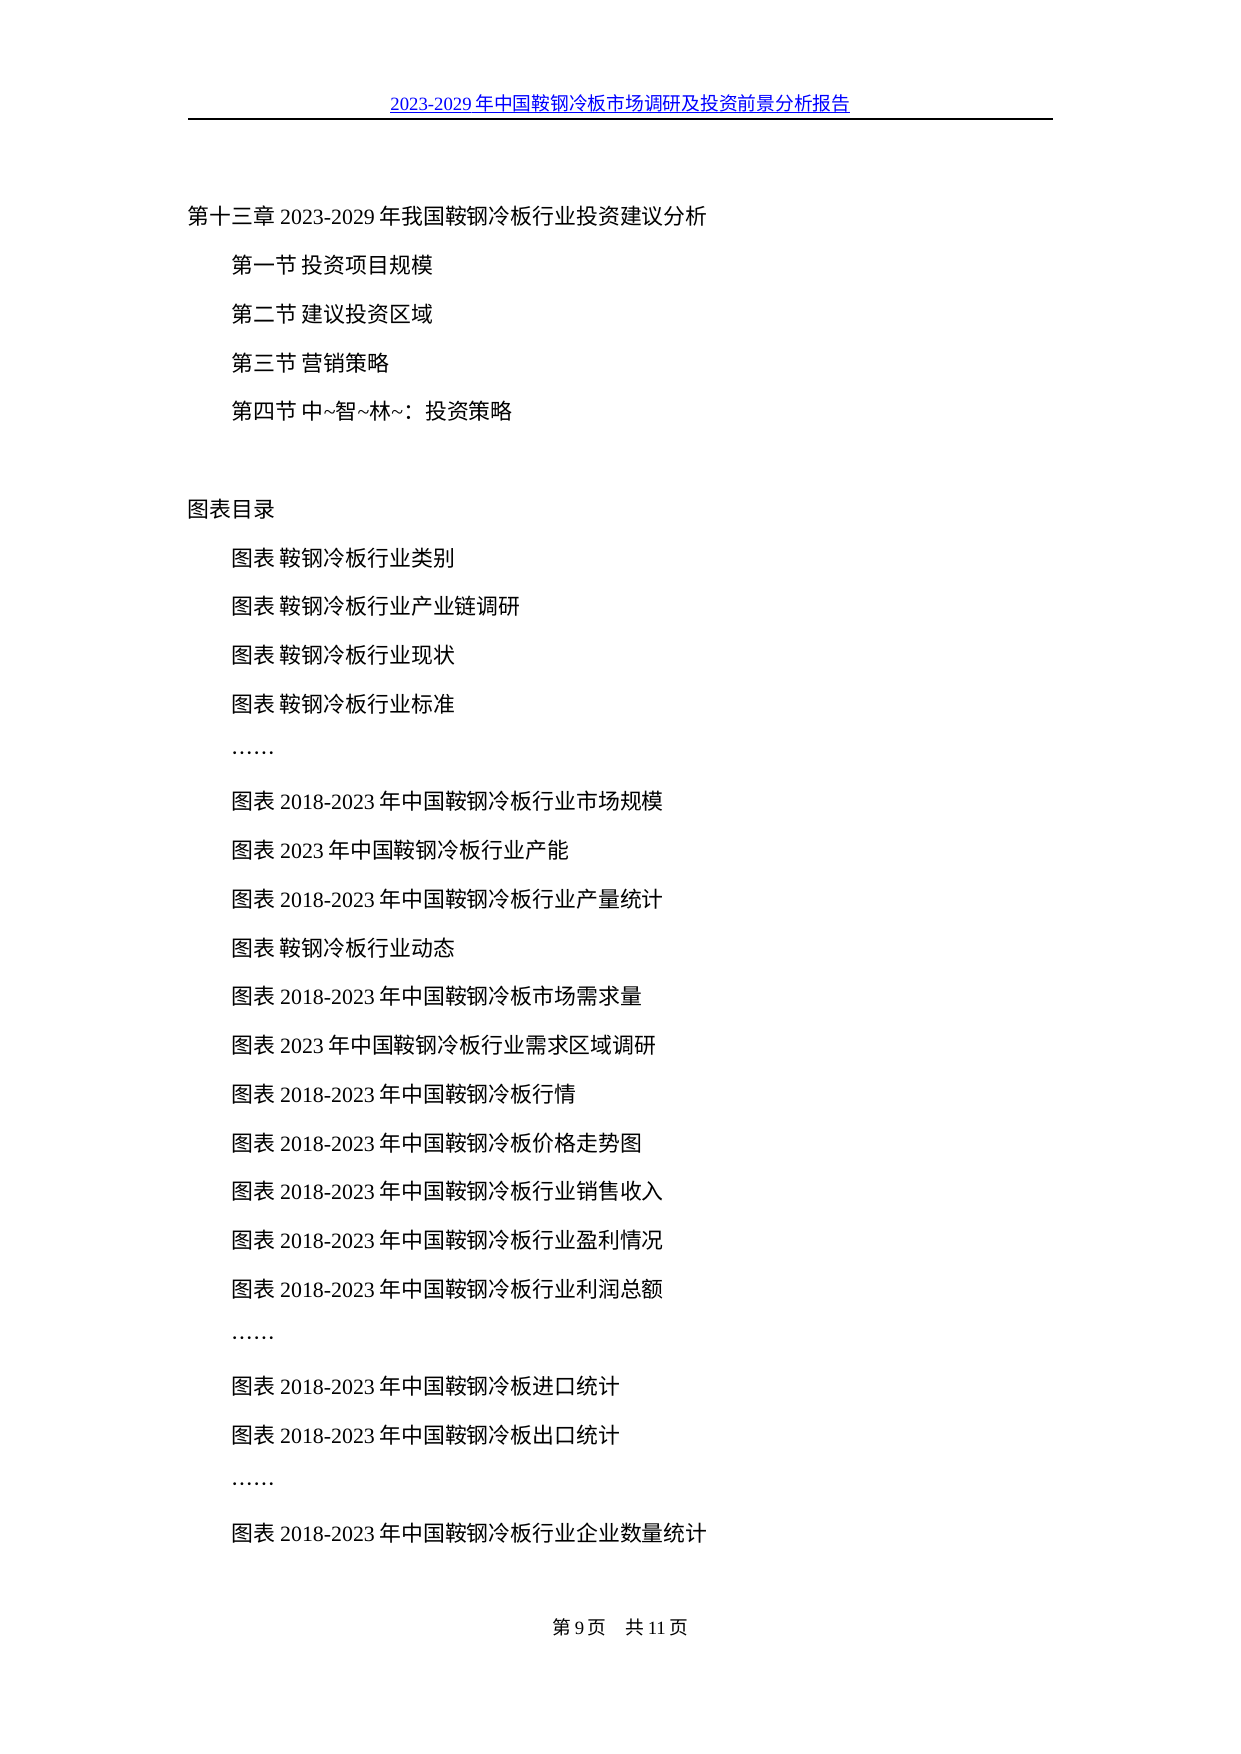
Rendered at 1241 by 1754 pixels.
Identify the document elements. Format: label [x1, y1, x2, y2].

text [187, 150, 1053, 1548]
